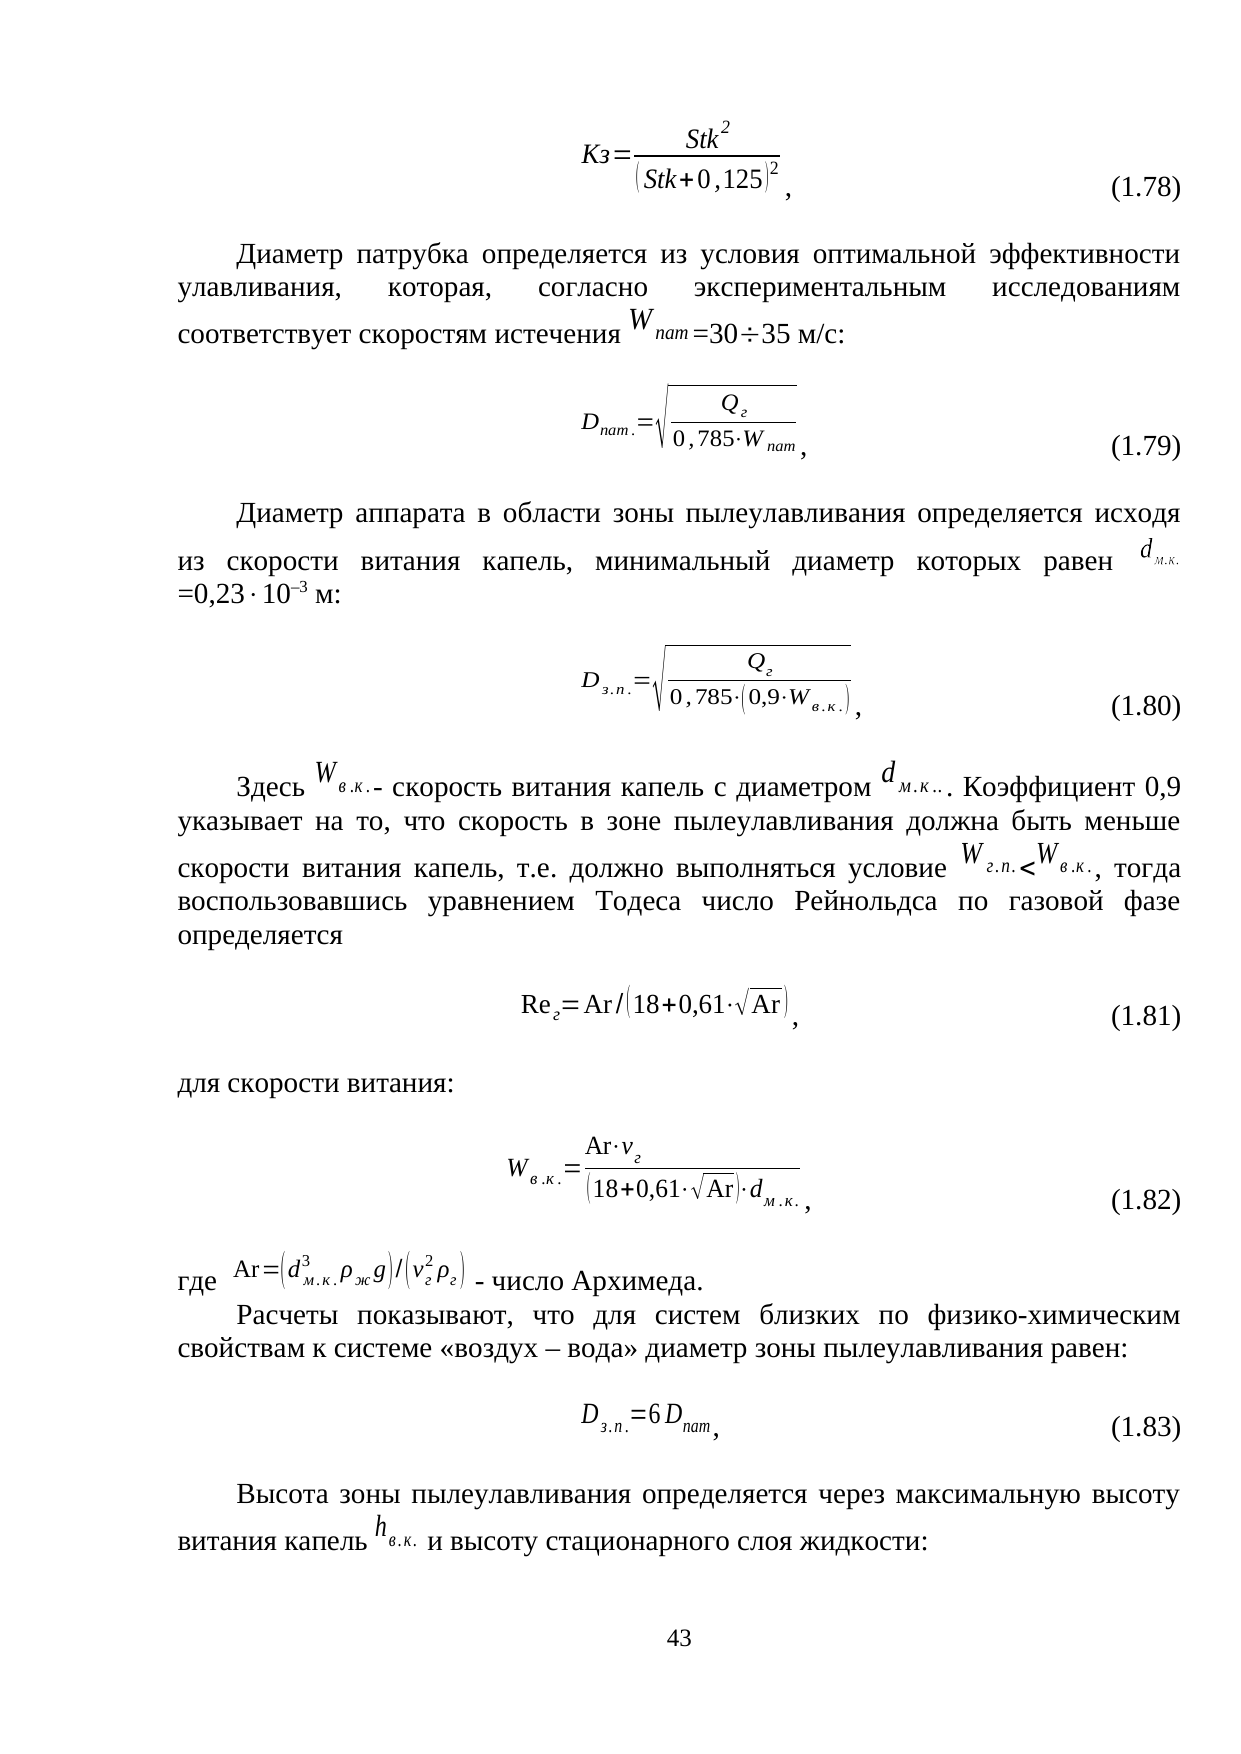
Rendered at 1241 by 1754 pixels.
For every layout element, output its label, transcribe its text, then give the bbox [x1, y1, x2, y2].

text Высота зоны пылеулавливания определяется через максимальную высоту витания капель и высоту стационарного слоя жидкости: [177, 1476, 1181, 1557]
text , (1.83) [177, 1397, 1181, 1443]
text для скорости витания: [177, 1065, 1181, 1098]
text где - число Архимеда. [177, 1249, 1181, 1297]
text Здесь - скорость витания капель с диаметром . Коэффициент 0,9 указывает на то, что скорость в зоне пылеулавливания должна быть меньше скорости витания капель, т.е. должно выполняться условие , тогда воспользовавшись уравнением Тодеса число Рейнольдса по газовой фазе определяется [177, 755, 1181, 951]
text , (1.81) [177, 984, 1181, 1031]
text , (1.80) [177, 643, 1181, 722]
text , (1.82) [177, 1132, 1181, 1216]
text Диаметр патрубка определяется из условия оптимальной эффективности улавливания, которая, согласно экспериментальным исследованиям соответствует скоростям истечения =3035 м/с: [177, 236, 1181, 350]
text , (1.78) [177, 118, 1181, 202]
text , (1.79) [177, 384, 1181, 462]
text Расчеты показывают, что для систем близких по физико-химическим свойствам к системе «воздух – вода» диаметр зоны пылеулавливания равен: [177, 1297, 1181, 1364]
text Диаметр аппарата в области зоны пылеулавливания определяется исходя из скорости витания капель, минимальный диаметр которых равен =0,2310–3 м: [177, 496, 1181, 610]
